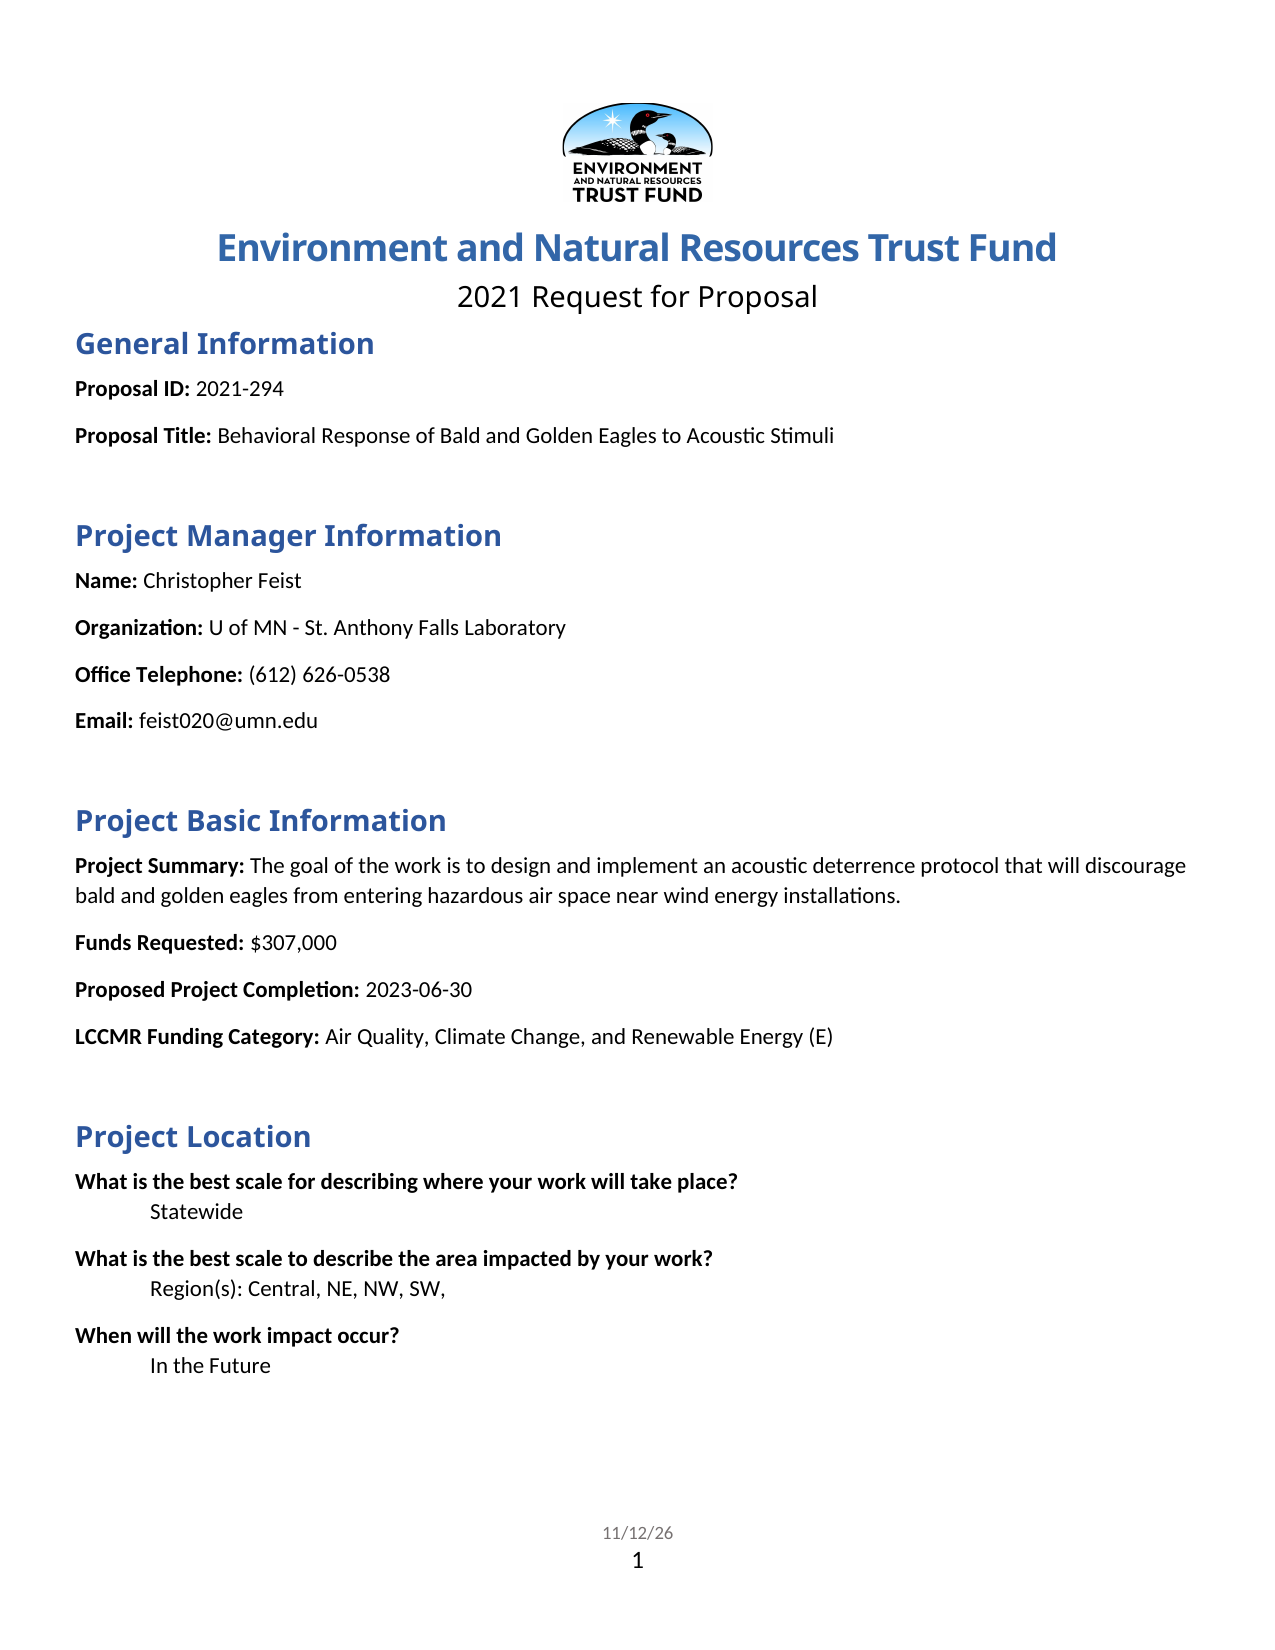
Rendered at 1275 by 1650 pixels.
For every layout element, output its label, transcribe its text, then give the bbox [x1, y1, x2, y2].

text Proposal ID: 2021-294 [75, 374, 1200, 402]
text Funds Requested: $307,000 [75, 928, 1200, 957]
subtitle Project Basic Information [75, 800, 1200, 840]
title Environment and Natural Resources Trust Fund [75, 221, 1200, 272]
text Proposed Project Completion: 2023-06-30 [75, 975, 1200, 1003]
text What is the best scale to describe the area impacted by your work? Region(s): Central, NE, NW, SW, [75, 1244, 1200, 1302]
text Email: feist020@umn.edu [75, 707, 1200, 734]
subtitle Project Manager Information [75, 515, 1200, 554]
subtitle 2021 Request for Proposal [75, 276, 1200, 316]
text LCCMR Funding Category: Air Quality, Climate Change, and Renewable Energy (E) [75, 1022, 1200, 1050]
text Office Telephone: (612) 626-0538 [75, 660, 1200, 688]
picture [562, 103, 713, 202]
text When will the work impact occur? In the Future [75, 1321, 1200, 1379]
subtitle General Information [75, 323, 1200, 363]
text Project Summary: The goal of the work is to design and implement an acoustic deterrence protocol that will discourage bald and golden eagles from entering hazardous air space near wind energy installations. [75, 851, 1200, 910]
text What is the best scale for describing where your work will take place? Statewide [75, 1167, 1200, 1225]
subtitle Project Location [75, 1116, 1200, 1156]
text Organization: U of MN - St. Anthony Falls Laboratory [75, 613, 1200, 641]
text Proposal Title: Behavioral Response of Bald and Golden Eagles to Acoustic Stimuli [75, 421, 1200, 449]
text Name: Christopher Feist [75, 566, 1200, 594]
